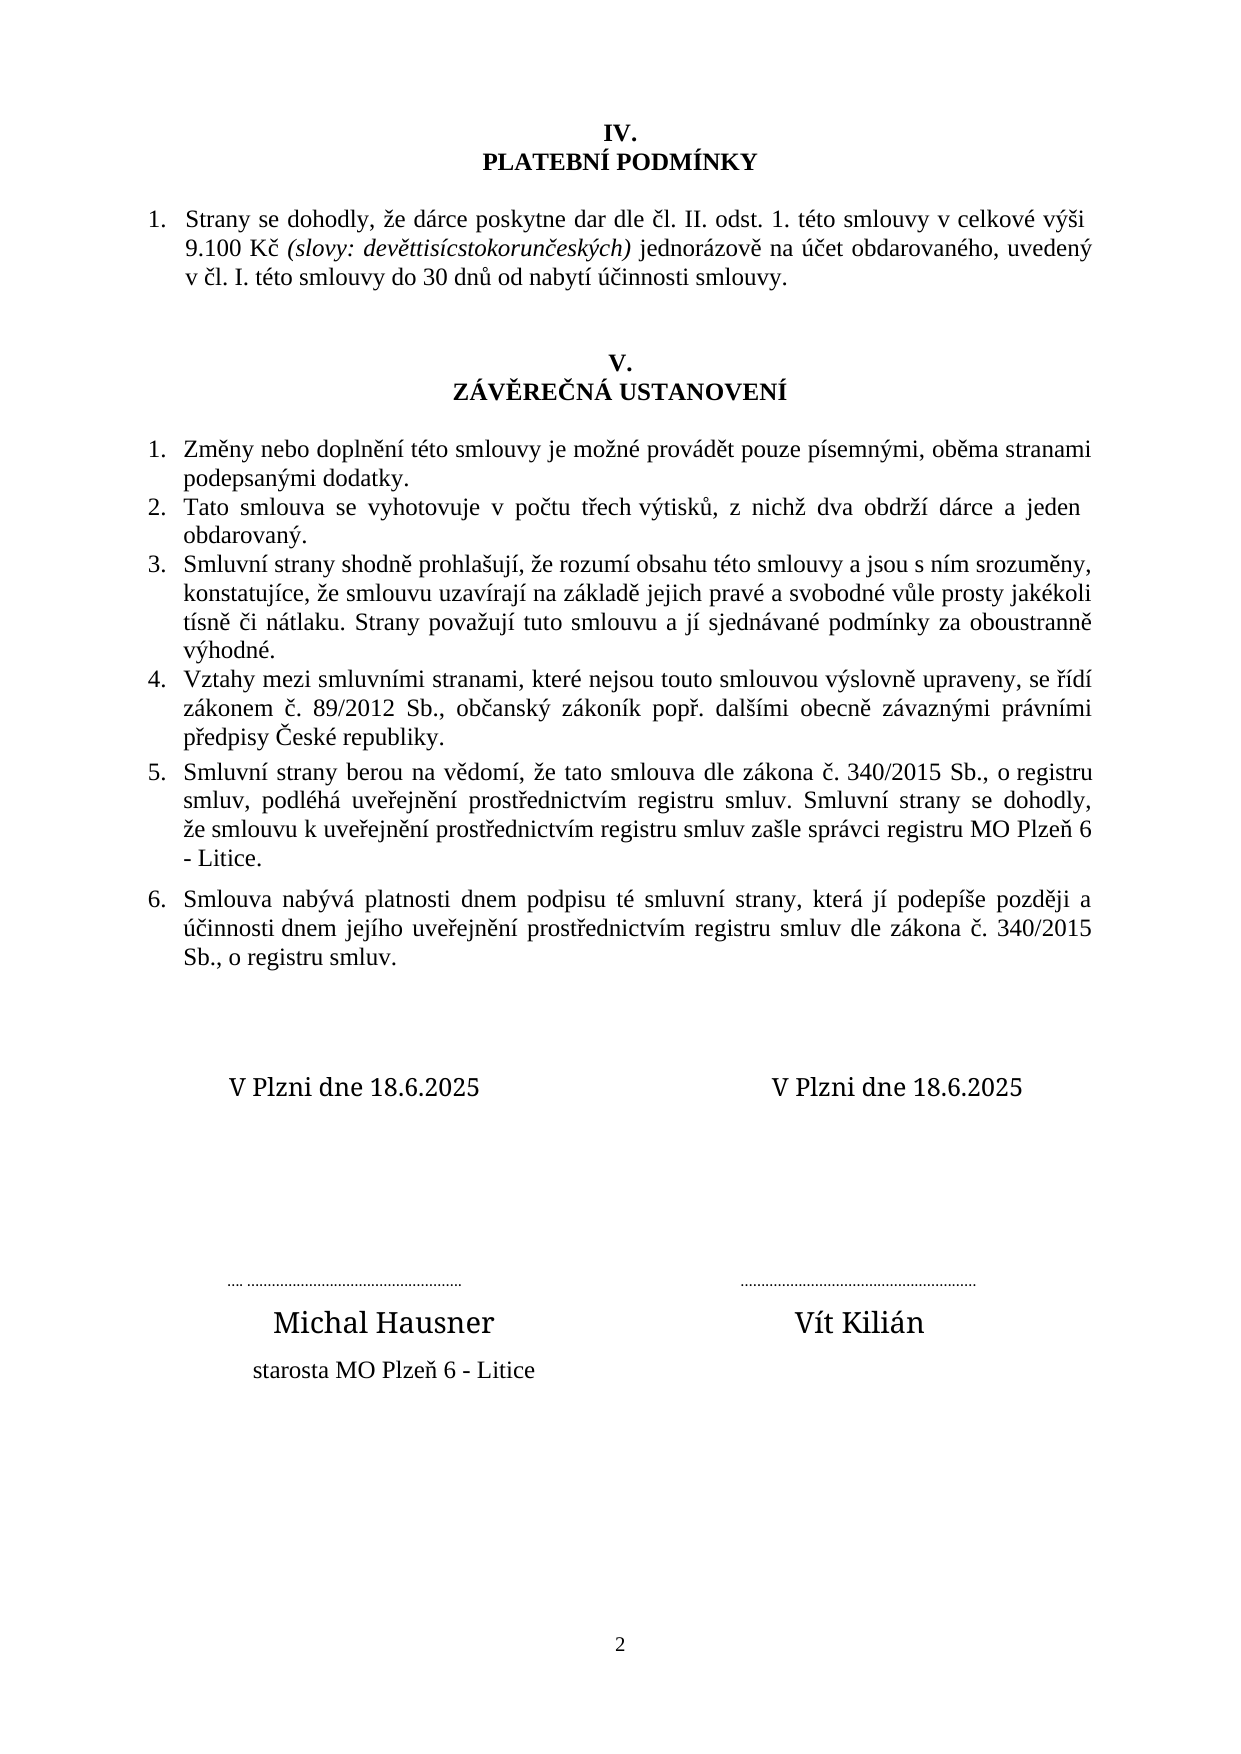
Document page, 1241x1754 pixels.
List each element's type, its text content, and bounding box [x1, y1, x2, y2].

list Smluvní strany shodně prohlašují, že rozumí obsahu této smlouvy a jsou s ním srozuměny, konstatujíce, že smlouvu uzavírají na základě jejich pravé a svobodné vůle prosty jakékoli tísně či nátlaku. Strany považují tuto smlouvu a jí sjednávané podmínky za oboustranně výhodné. [148, 549, 1093, 664]
list Tato smlouva se vyhotovuje v počtu třech výtisků, z nichž dva obdrží dárce a jeden obdarovaný. [148, 492, 1093, 549]
text V. [148, 348, 1093, 377]
list Změny nebo doplnění této smlouvy je možné provádět pouze písemnými, oběma stranami podepsanými dodatky. [148, 434, 1093, 492]
subtitle IV. [148, 118, 1093, 147]
text …. ……………………………………………. ………………………………………………… [148, 1256, 1093, 1290]
text starosta MO Plzeň 6 - Litice [148, 1355, 1093, 1384]
text ZÁVĚREČNÁ USTANOVENÍ [148, 377, 1093, 406]
list Vztahy mezi smluvními stranami, které nejsou touto smlouvou výslovně upraveny, se řídí zákonem č. 89/2012 Sb., občanský zákoník popř. dalšími obecně závaznými právními předpisy České republiky. [148, 664, 1093, 751]
subtitle PLATEBNÍ PODMÍNKY [148, 147, 1093, 176]
list Smlouva nabývá platnosti dnem podpisu té smluvní strany, která jí podepíše později a účinnosti dnem jejího uveřejnění prostřednictvím registru smluv dle zákona č. 340/2015 Sb., o registru smluv. [148, 884, 1093, 971]
text V Plzni dne 18.6.2025 V Plzni dne 18.6.2025 [229, 1070, 1093, 1104]
text Michal Hausner Vít Kilián [148, 1303, 1093, 1342]
list Strany se dohodly, že dárce poskytne dar dle čl. II. odst. 1. této smlouvy v celkové výši 9.100 Kč (slovy: devěttisícstokorunčeských) jednorázově na účet obdarovaného, uvedený v čl. I. této smlouvy do 30 dnů od nabytí účinnosti smlouvy. [148, 204, 1093, 291]
list Smluvní strany berou na vědomí, že tato smlouva dle zákona č. 340/2015 Sb., o registru smluv, podléhá uveřejnění prostřednictvím registru smluv. Smluvní strany se dohodly, že smlouvu k uveřejnění prostřednictvím registru smluv zašle správci registru MO Plzeň 6 - Litice. [148, 757, 1093, 872]
